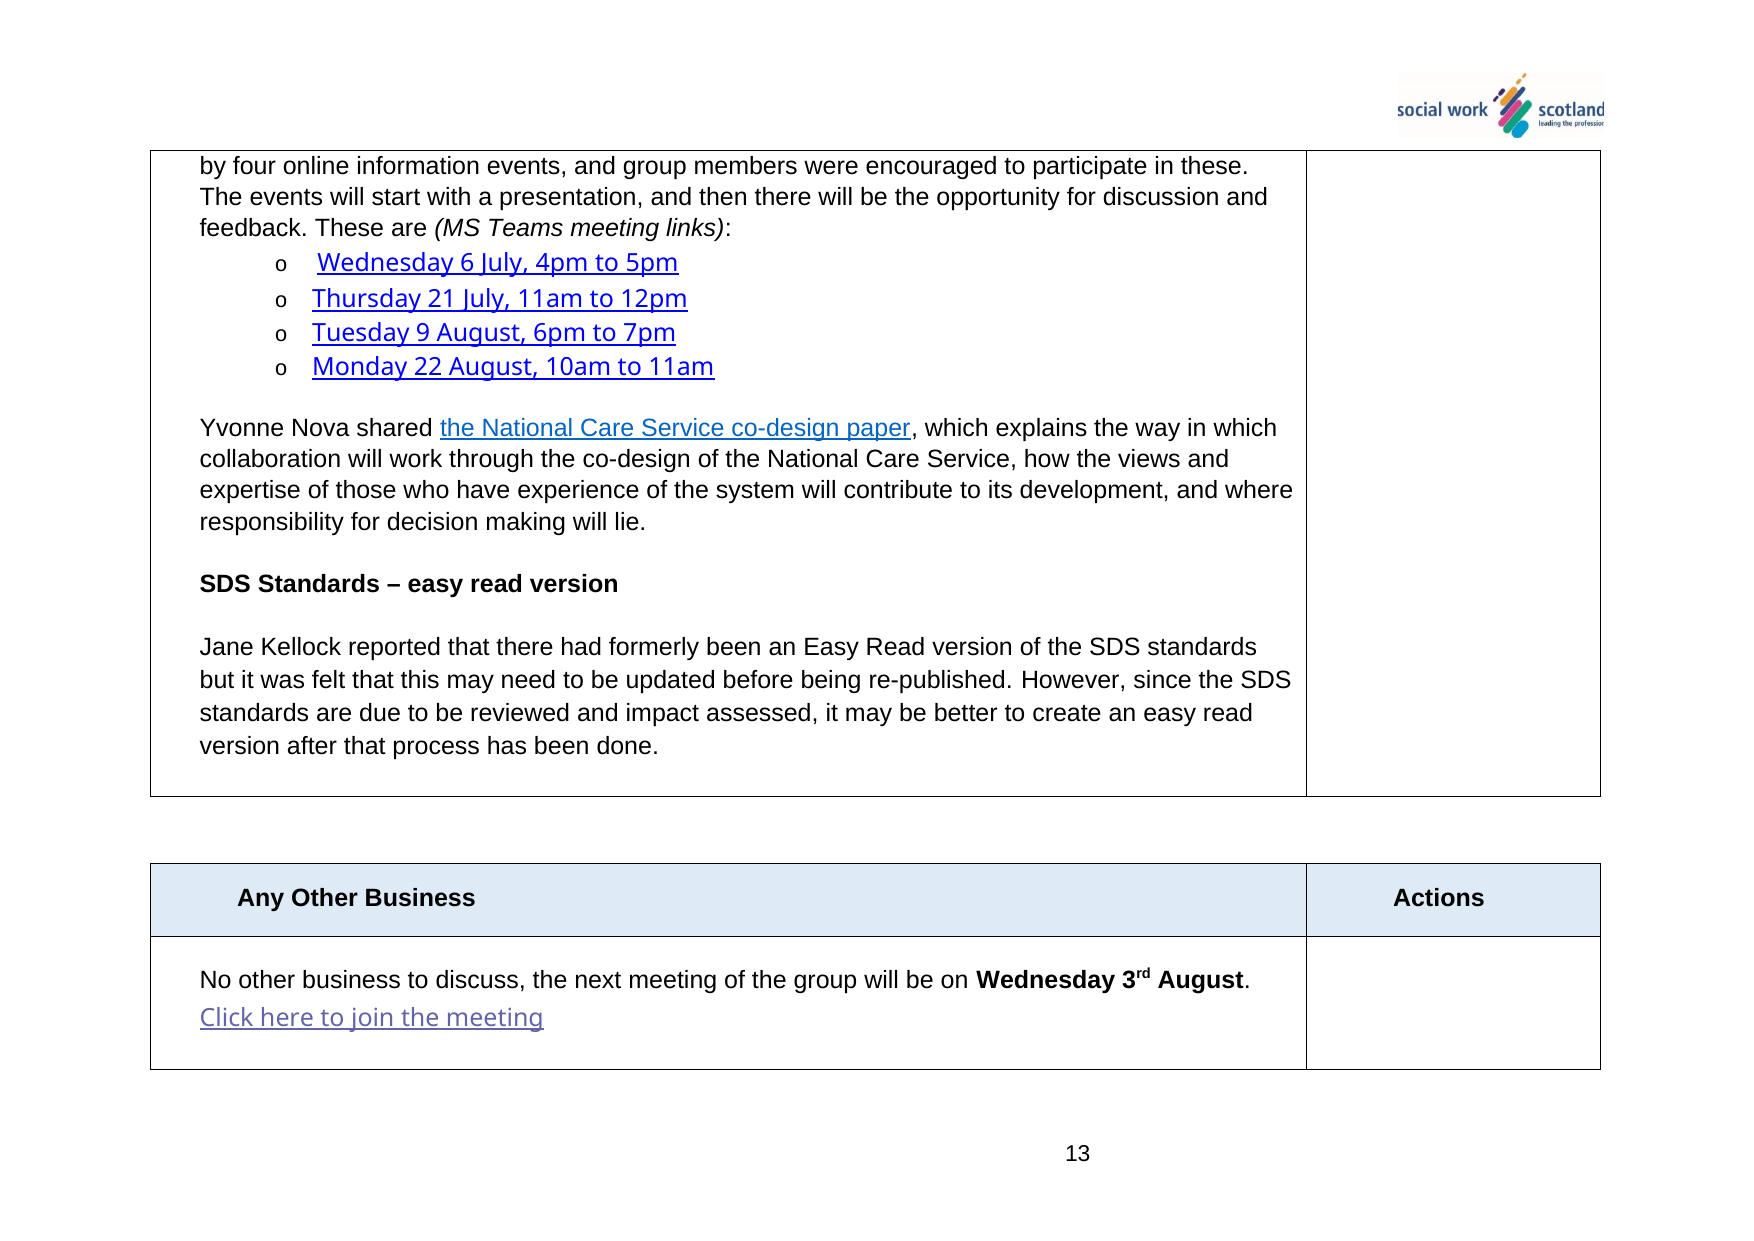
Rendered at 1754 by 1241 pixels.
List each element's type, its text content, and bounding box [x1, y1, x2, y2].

table_header Actions [1307, 864, 1600, 936]
table_cell No other business to discuss, the next meeting of the group will be on Wednesday 3rd August. Click here to join the meeting [151, 937, 1306, 1069]
picture [1397, 73, 1604, 138]
table_cell [1307, 151, 1600, 796]
table_cell [1307, 937, 1600, 1069]
table_header Any Other Business [151, 864, 1306, 936]
